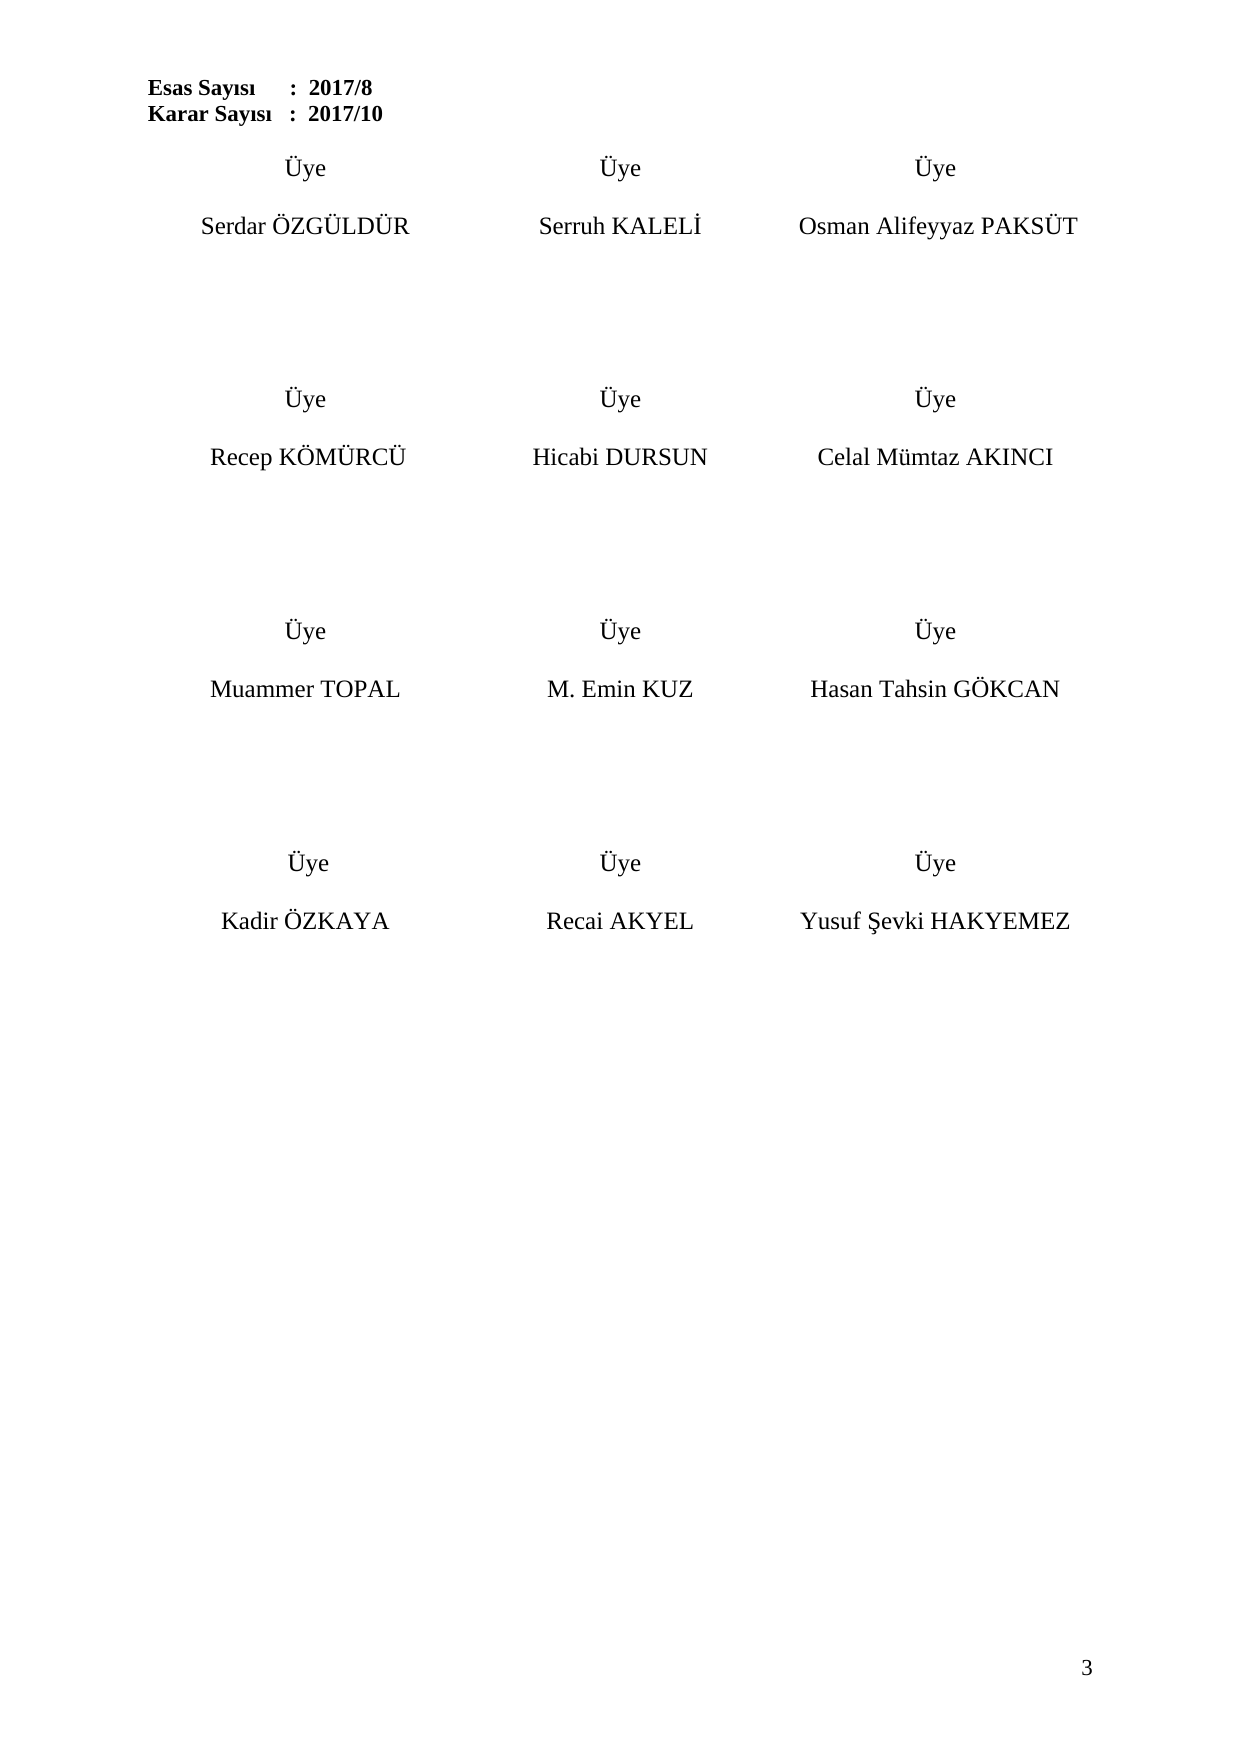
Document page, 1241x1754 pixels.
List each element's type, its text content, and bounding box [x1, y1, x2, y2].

table_header Üye Hasan Tahsin GÖKCAN [778, 616, 1093, 703]
table_header Üye Osman Alifeyyaz PAKSÜT [778, 153, 1093, 239]
table_header Üye Yusuf Şevki HAKYEMEZ [778, 848, 1093, 934]
table_header Üye Kadir ÖZKAYA [148, 848, 463, 934]
table_header Üye Recep KÖMÜRCÜ [148, 385, 463, 471]
table_header Üye Serruh KALELİ [463, 153, 778, 239]
table_header Üye Recai AKYEL [463, 848, 778, 934]
table_header Üye M. Emin KUZ [463, 616, 778, 703]
table_header Üye Celal Mümtaz AKINCI [778, 385, 1093, 471]
table_header Üye Serdar ÖZGÜLDÜR [148, 153, 463, 239]
table_header Üye Muammer TOPAL [148, 616, 463, 703]
table_header Üye Hicabi DURSUN [463, 385, 778, 471]
